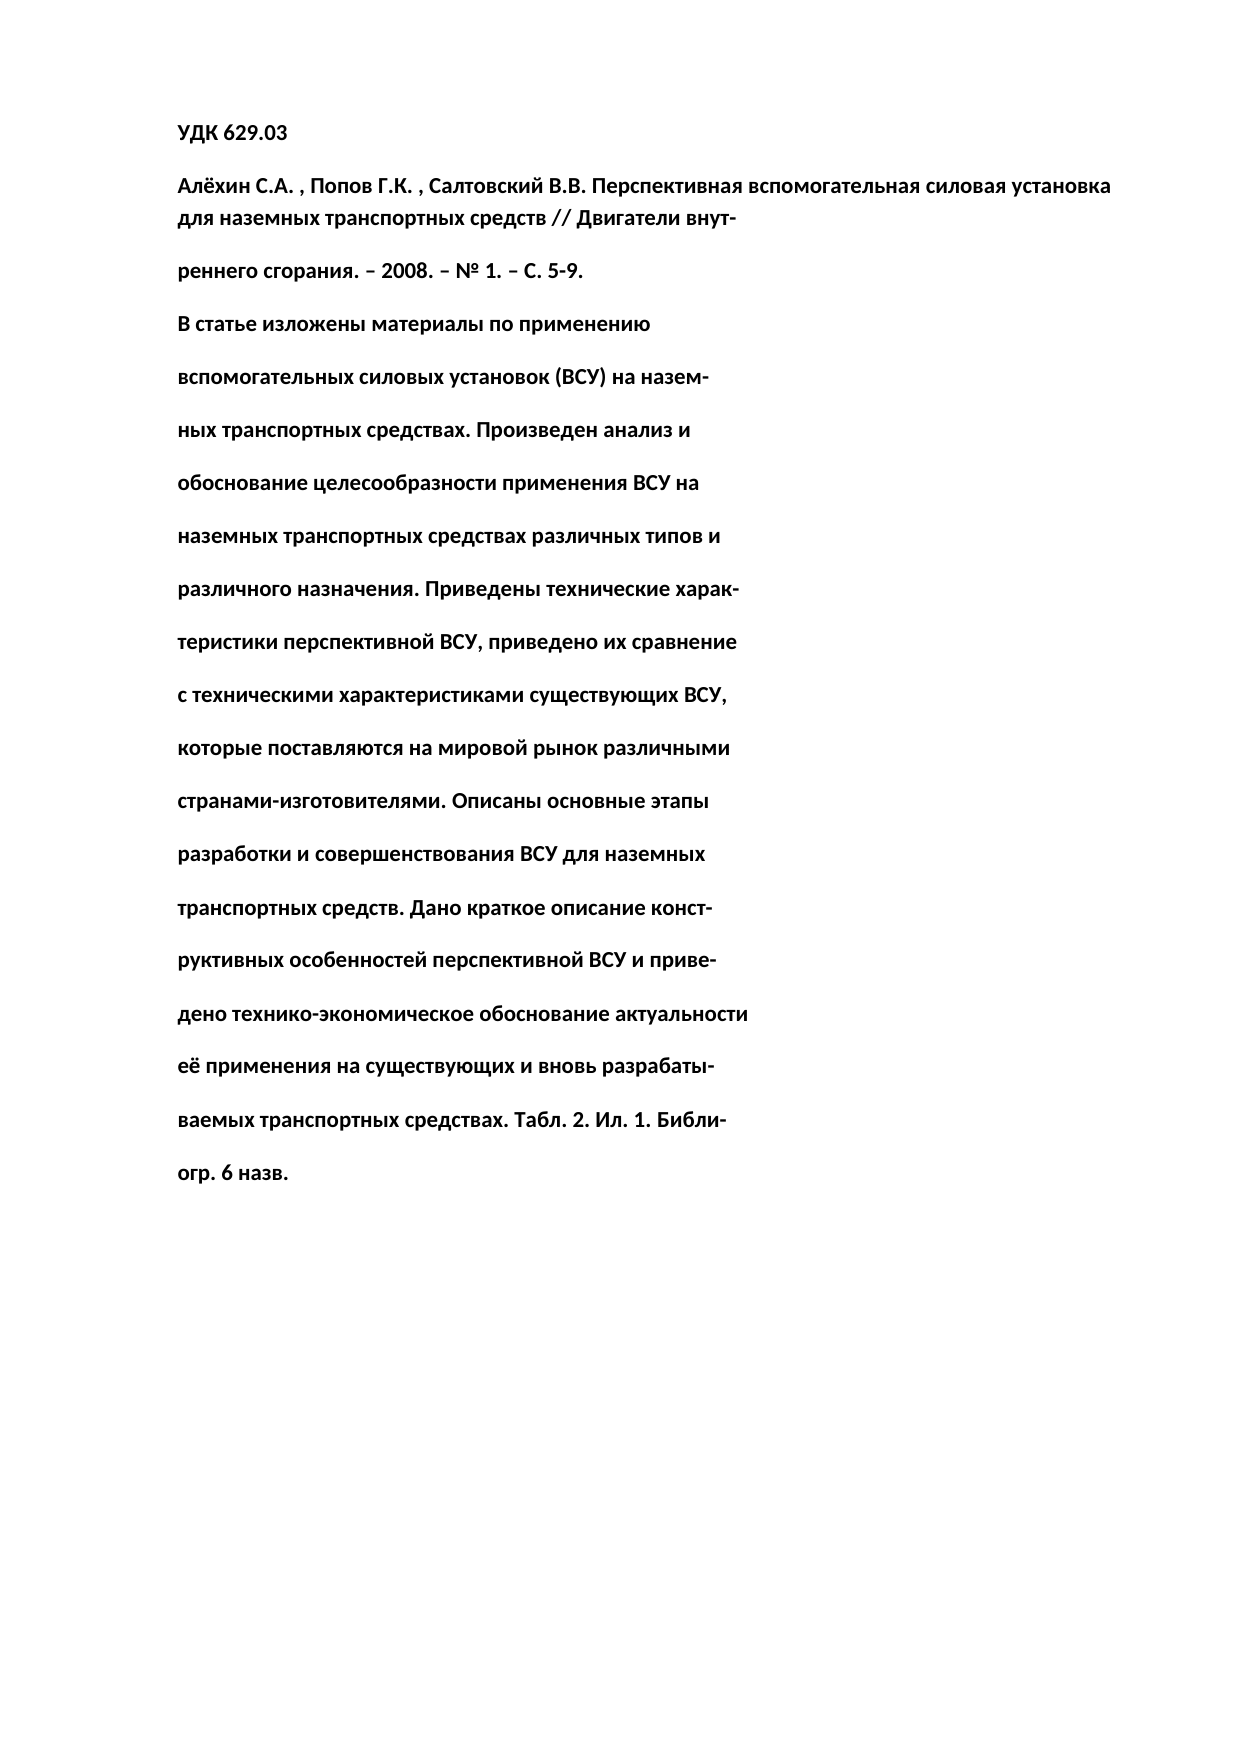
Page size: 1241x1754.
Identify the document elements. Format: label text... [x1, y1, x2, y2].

text ных транспортных средствах. Произведен анализ и [177, 415, 1152, 443]
text обоснование целесообразности применения ВСУ на [177, 468, 1152, 496]
text Алёхин С.А. , Попов Г.К. , Салтовский В.В. Перспективная вспомогательная силовая установка для наземных транспортных средств // Двигатели внут- [177, 171, 1152, 231]
text теристики перспективной ВСУ, приведено их сравнение [177, 627, 1152, 656]
text В статье изложены материалы по применению [177, 309, 1152, 337]
text ваемых транспортных средствах. Табл. 2. Ил. 1. Библи- [177, 1105, 1152, 1133]
text с техническими характеристиками существующих ВСУ, [177, 681, 1152, 708]
text которые поставляются на мировой рынок различными [177, 733, 1152, 762]
text наземных транспортных средствах различных типов и [177, 521, 1152, 549]
text дено технико-экономическое обоснование актуальности [177, 999, 1152, 1027]
text странами-изготовителями. Описаны основные этапы [177, 787, 1152, 814]
text реннего сгорания. – 2008. – № 1. – С. 5-9. [177, 256, 1152, 284]
text вспомогательных силовых установок (ВСУ) на назем- [177, 362, 1152, 390]
text УДК 629.03 [177, 118, 1152, 146]
text транспортных средств. Дано краткое описание конст- [177, 893, 1152, 921]
text руктивных особенностей перспективной ВСУ и приве- [177, 946, 1152, 974]
text разработки и совершенствования ВСУ для наземных [177, 839, 1152, 868]
text её применения на существующих и вновь разрабаты- [177, 1052, 1152, 1080]
text различного назначения. Приведены технические харак- [177, 574, 1152, 602]
text огр. 6 назв. [177, 1158, 1152, 1186]
